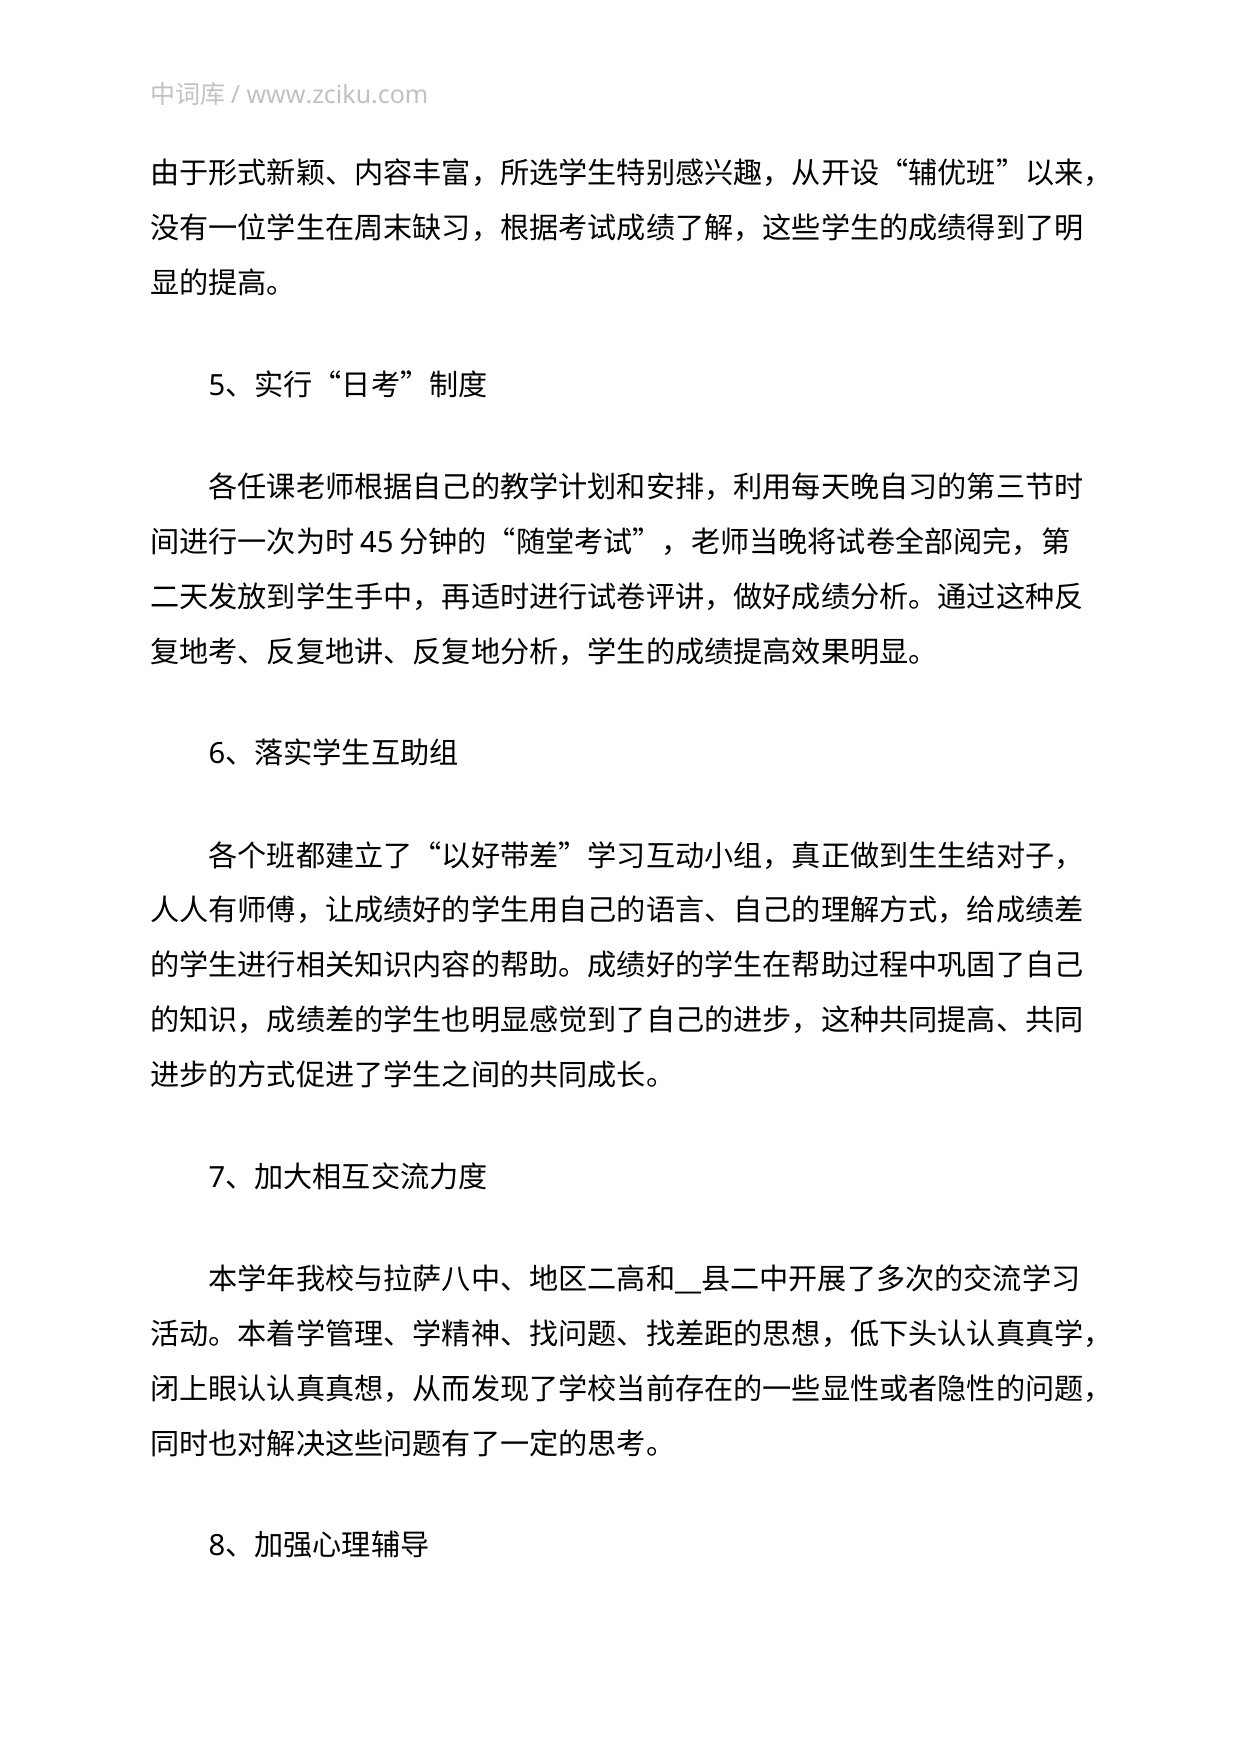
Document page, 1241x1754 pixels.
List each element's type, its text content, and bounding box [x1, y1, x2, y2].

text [150, 150, 1090, 302]
text 5、实行“日考”制度 [150, 362, 1090, 404]
text 各任课老师根据自己的教学计划和安排，利用每天晚自习的第三节时间进行一次为时45分钟的“随堂考试”，老师当晚将试卷全部阅完，第二天发放到学生手中，再适时进行试卷评讲，做好成绩分析。通过这种反复地考、反复地讲、反复地分析，学生的成绩提高效果明显。 [150, 463, 1090, 671]
text 8、加强心理辅导 [150, 1522, 1090, 1564]
text 7、加大相互交流力度 [150, 1153, 1090, 1196]
text 本学年我校与拉萨八中、地区二高和__县二中开展了多次的交流学习活动。本着学管理、学精神、找问题、找差距的思想，低下头认认真真学，闭上眼认认真真想，从而发现了学校当前存在的一些显性或者隐性的问题，同时也对解决这些问题有了一定的思考。 [150, 1255, 1090, 1462]
text 6、落实学生互助组 [150, 730, 1090, 772]
text 各个班都建立了“以好带差”学习互动小组，真正做到生生结对子，人人有师傅，让成绩好的学生用自己的语言、自己的理解方式，给成绩差的学生进行相关知识内容的帮助。成绩好的学生在帮助过程中巩固了自己的知识，成绩差的学生也明显感觉到了自己的进步，这种共同提高、共同进步的方式促进了学生之间的共同成长。 [150, 832, 1090, 1094]
